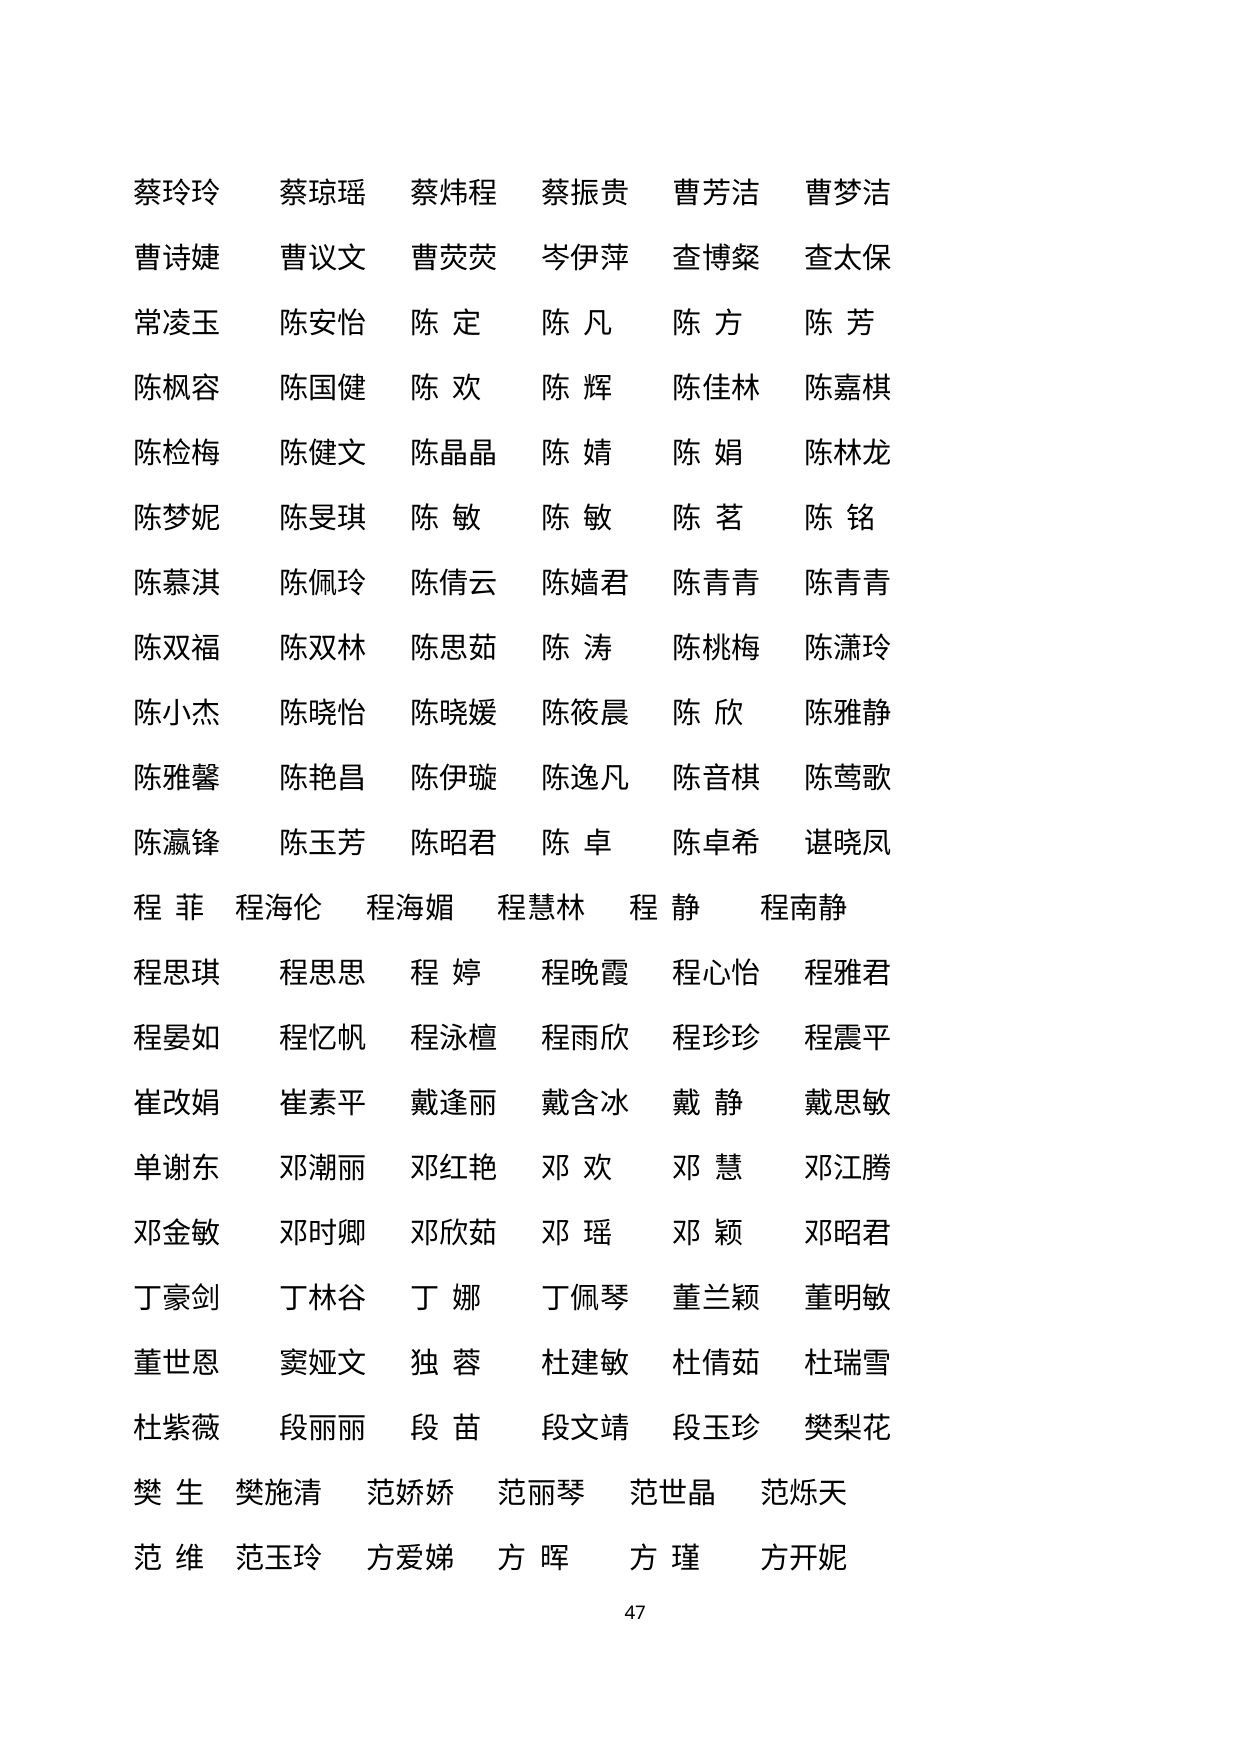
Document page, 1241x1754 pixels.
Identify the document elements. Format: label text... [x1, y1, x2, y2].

text 蔡玲玲 蔡琼瑶 蔡炜程 蔡振贵 曹芳洁 曹梦洁 [133, 159, 1100, 224]
text 程思琪 程思思 程 婷 程晚霞 程心怡 程雅君 [133, 939, 1100, 1004]
text 曹诗婕 曹议文 曹荧荧 岑伊萍 查博粲 查太保 [133, 224, 1100, 289]
text 程晏如 程忆帆 程泳檀 程雨欣 程珍珍 程震平 [133, 1004, 1100, 1069]
text 单谢东 邓潮丽 邓红艳 邓 欢 邓 慧 邓江腾 [133, 1134, 1100, 1199]
text 陈枫容 陈国健 陈 欢 陈 辉 陈佳林 陈嘉棋 [133, 354, 1100, 419]
text 董世恩 窦娅文 独 蓉 杜建敏 杜倩茹 杜瑞雪 [133, 1329, 1100, 1394]
text 程 菲 程海伦 程海媚 程慧林 程 静 程南静 [133, 874, 1100, 939]
text 陈慕淇 陈佩玲 陈倩云 陈嫱君 陈青青 陈青青 [133, 549, 1100, 614]
text 丁豪剑 丁林谷 丁 娜 丁佩琴 董兰颖 董明敏 [133, 1264, 1100, 1329]
text 陈雅馨 陈艳昌 陈伊璇 陈逸凡 陈音棋 陈莺歌 [133, 744, 1100, 809]
text 陈小杰 陈晓怡 陈晓媛 陈筱晨 陈 欣 陈雅静 [133, 679, 1100, 744]
text 范 维 范玉玲 方爱娣 方 晖 方 瑾 方开妮 [133, 1524, 1100, 1589]
text 陈检梅 陈健文 陈晶晶 陈 婧 陈 娟 陈林龙 [133, 419, 1100, 484]
text 陈双福 陈双林 陈思茹 陈 涛 陈桃梅 陈潇玲 [133, 614, 1100, 679]
text 杜紫薇 段丽丽 段 苗 段文靖 段玉珍 樊梨花 [133, 1394, 1100, 1459]
text 邓金敏 邓时卿 邓欣茹 邓 瑶 邓 颖 邓昭君 [133, 1199, 1100, 1264]
text 常凌玉 陈安怡 陈 定 陈 凡 陈 方 陈 芳 [133, 289, 1100, 354]
text 樊 生 樊施清 范娇娇 范丽琴 范世晶 范烁天 [133, 1459, 1100, 1524]
text 陈瀛锋 陈玉芳 陈昭君 陈 卓 陈卓希 谌晓凤 [133, 809, 1100, 874]
text 崔改娟 崔素平 戴逢丽 戴含冰 戴 静 戴思敏 [133, 1069, 1100, 1134]
text 陈梦妮 陈旻琪 陈 敏 陈 敏 陈 茗 陈 铭 [133, 484, 1100, 549]
